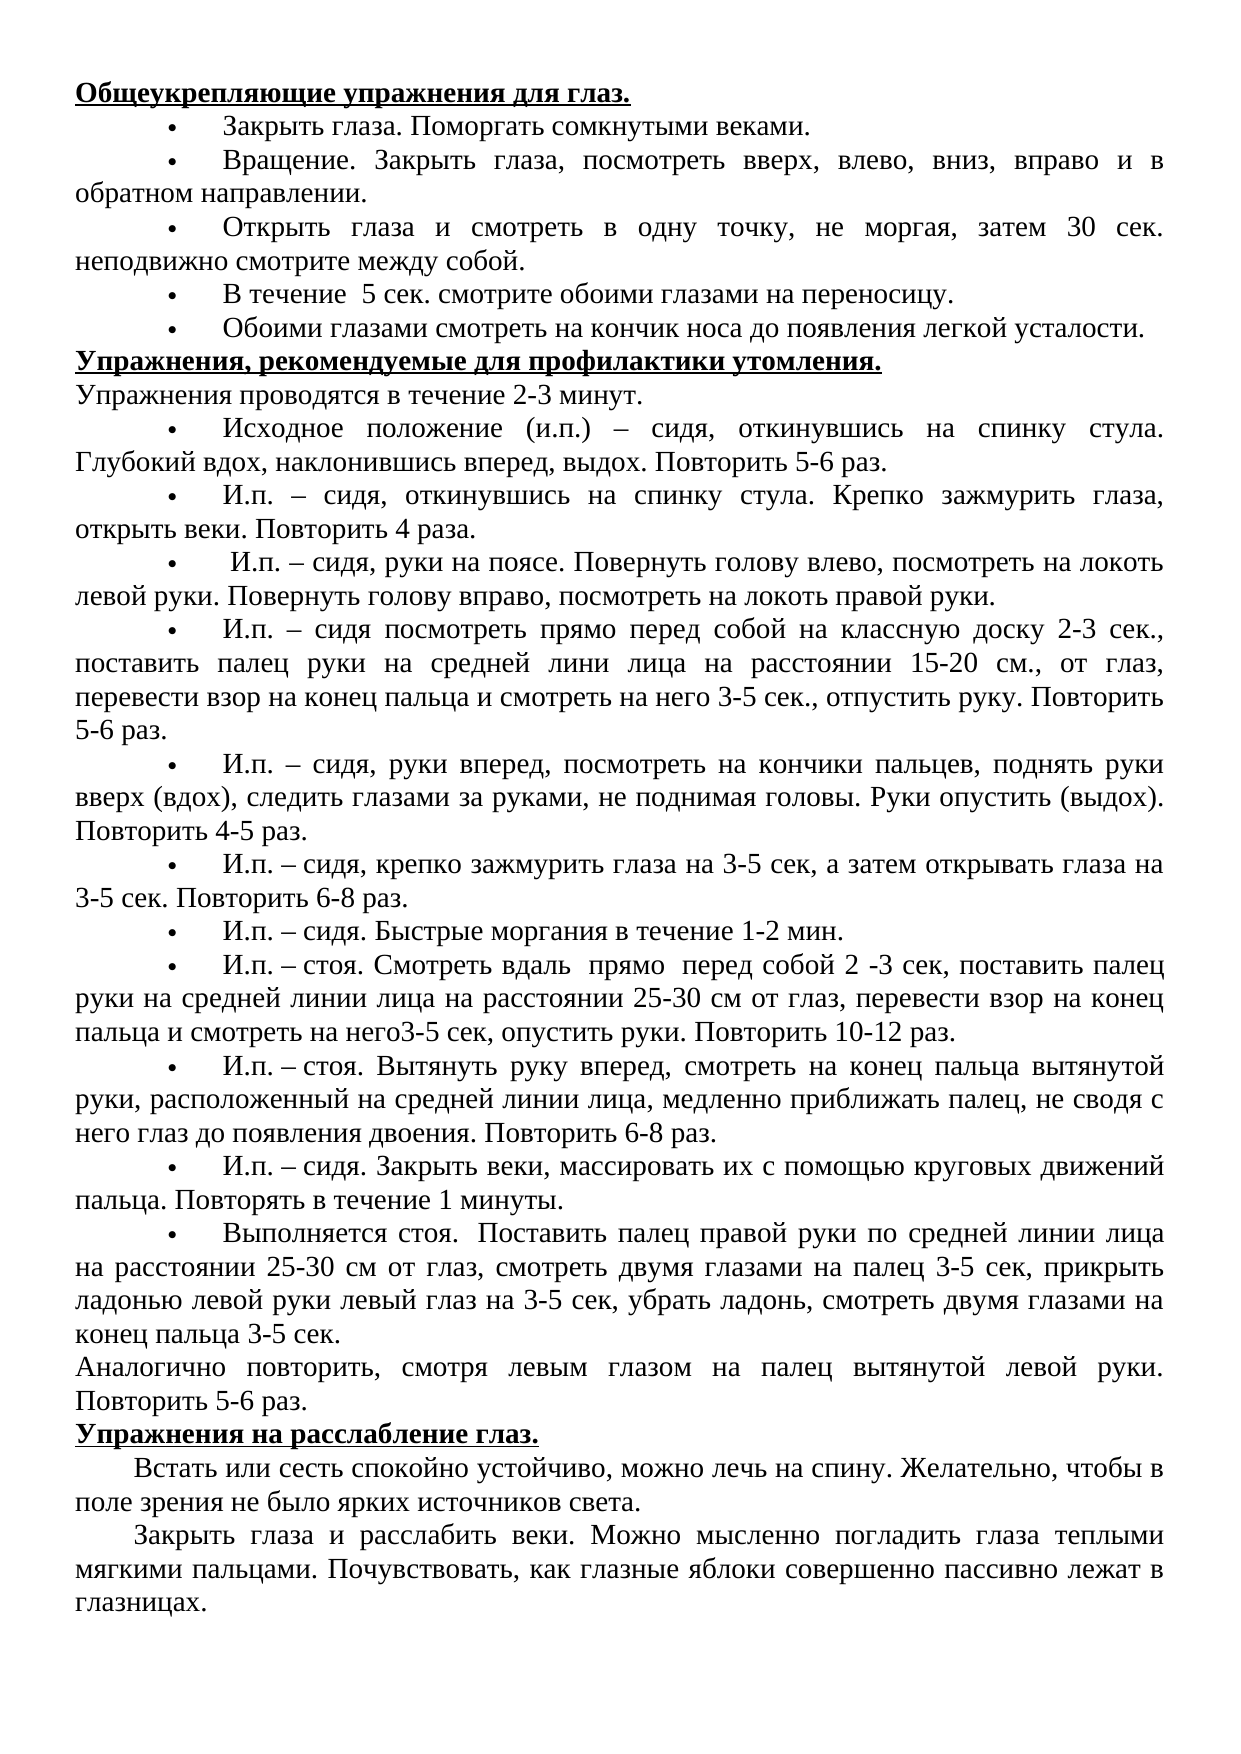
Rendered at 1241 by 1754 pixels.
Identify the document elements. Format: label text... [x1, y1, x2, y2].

text Общеукрепляющие упражнения для глаз. [75, 75, 1165, 108]
list Исходное положение (и.п.) – сидя, откинувшись на спинку стула. Глубокий вдох, наклонившись вперед, выдох. Повторить 5-6 раз. [75, 410, 1165, 477]
list И.п. – сидя. Закрыть веки, массировать их с помощью круговых движений пальца. Повторять в течение 1 минуты. [75, 1148, 1165, 1215]
list И.п. – сидя, руки на поясе. Повернуть голову влево, посмотреть на локоть левой руки. Повернуть голову вправо, посмотреть на локоть правой руки. [75, 544, 1165, 612]
list И.п. – сидя, руки вперед, посмотреть на кончики пальцев, поднять руки вверх (вдох), следить глазами за руками, не поднимая головы. Руки опустить (выдох). Повторить 4-5 раз. [75, 746, 1165, 846]
list И.п. – стоя. Смотреть вдаль прямо перед собой 2 -3 сек, поставить палец руки на средней линии лица на расстоянии 25-30 см от глаз, перевести взор на конец пальца и смотреть на него3-5 сек, опустить руки. Повторить 10-12 раз. [75, 947, 1165, 1048]
list Обоими глазами смотреть на кончик носа до появления легкой усталости. [75, 310, 1165, 343]
list Открыть глаза и смотреть в одну точку, не моргая, затем 30 сек. неподвижно смотрите между собой. [75, 209, 1165, 276]
text Упражнения на расслабление глаз. [75, 1417, 1165, 1450]
list И.п. – сидя, крепко зажмурить глаза на 3-5 сек, а затем открывать глаза на 3-5 сек. Повторить 6-8 раз. [75, 846, 1165, 913]
list Закрыть глаза. Поморгать сомкнутыми веками. [75, 108, 1165, 142]
text Упражнения, рекомендуемые для профилактики утомления. [75, 343, 1165, 377]
list И.п. – сидя, откинувшись на спинку стула. Крепко зажмурить глаза, открыть веки. Повторить 4 раза. [75, 477, 1165, 544]
text Встать или сесть спокойно устойчиво, можно лечь на спину. Желательно, чтобы в поле зрения не было ярких источников света. [75, 1450, 1165, 1517]
list Вращение. Закрыть глаза, посмотреть вверх, влево, вниз, вправо и в обратном направлении. [75, 142, 1165, 209]
list Выполняется стоя. Поставить палец правой руки по средней линии лица на расстоянии 25-30 см от глаз, смотреть двумя глазами на палец 3-5 сек, прикрыть ладонью левой руки левый глаз на 3-5 сек, убрать ладонь, смотреть двумя глазами на конец пальца 3-5 сек. [75, 1215, 1165, 1349]
list В течение 5 сек. смотрите обоими глазами на переносицу. [75, 276, 1165, 310]
text Закрыть глаза и расслабить веки. Можно мысленно погладить глаза теплыми мягкими пальцами. Почувствовать, как глазные яблоки совершенно пассивно лежат в глазницах. [75, 1517, 1165, 1618]
list И.п. – сидя. Быстрые моргания в течение 1-2 мин. [75, 913, 1165, 947]
list И.п. – сидя посмотреть прямо перед собой на классную доску 2-3 сек., поставить палец руки на средней лини лица на расстоянии 15-20 см., от глаз, перевести взор на конец пальца и смотреть на него 3-5 сек., отпустить руку. Повторить 5-6 раз. [75, 612, 1165, 746]
list И.п. – стоя. Вытянуть руку вперед, смотреть на конец пальца вытянутой руки, расположенный на средней линии лица, медленно приближать палец, не сводя с него глаз до появления двоения. Повторить 6-8 раз. [75, 1048, 1165, 1148]
text Аналогично повторить, смотря левым глазом на палец вытянутой левой руки. Повторить 5-6 раз. [75, 1349, 1165, 1417]
text Упражнения проводятся в течение 2-3 минут. [75, 377, 1165, 410]
